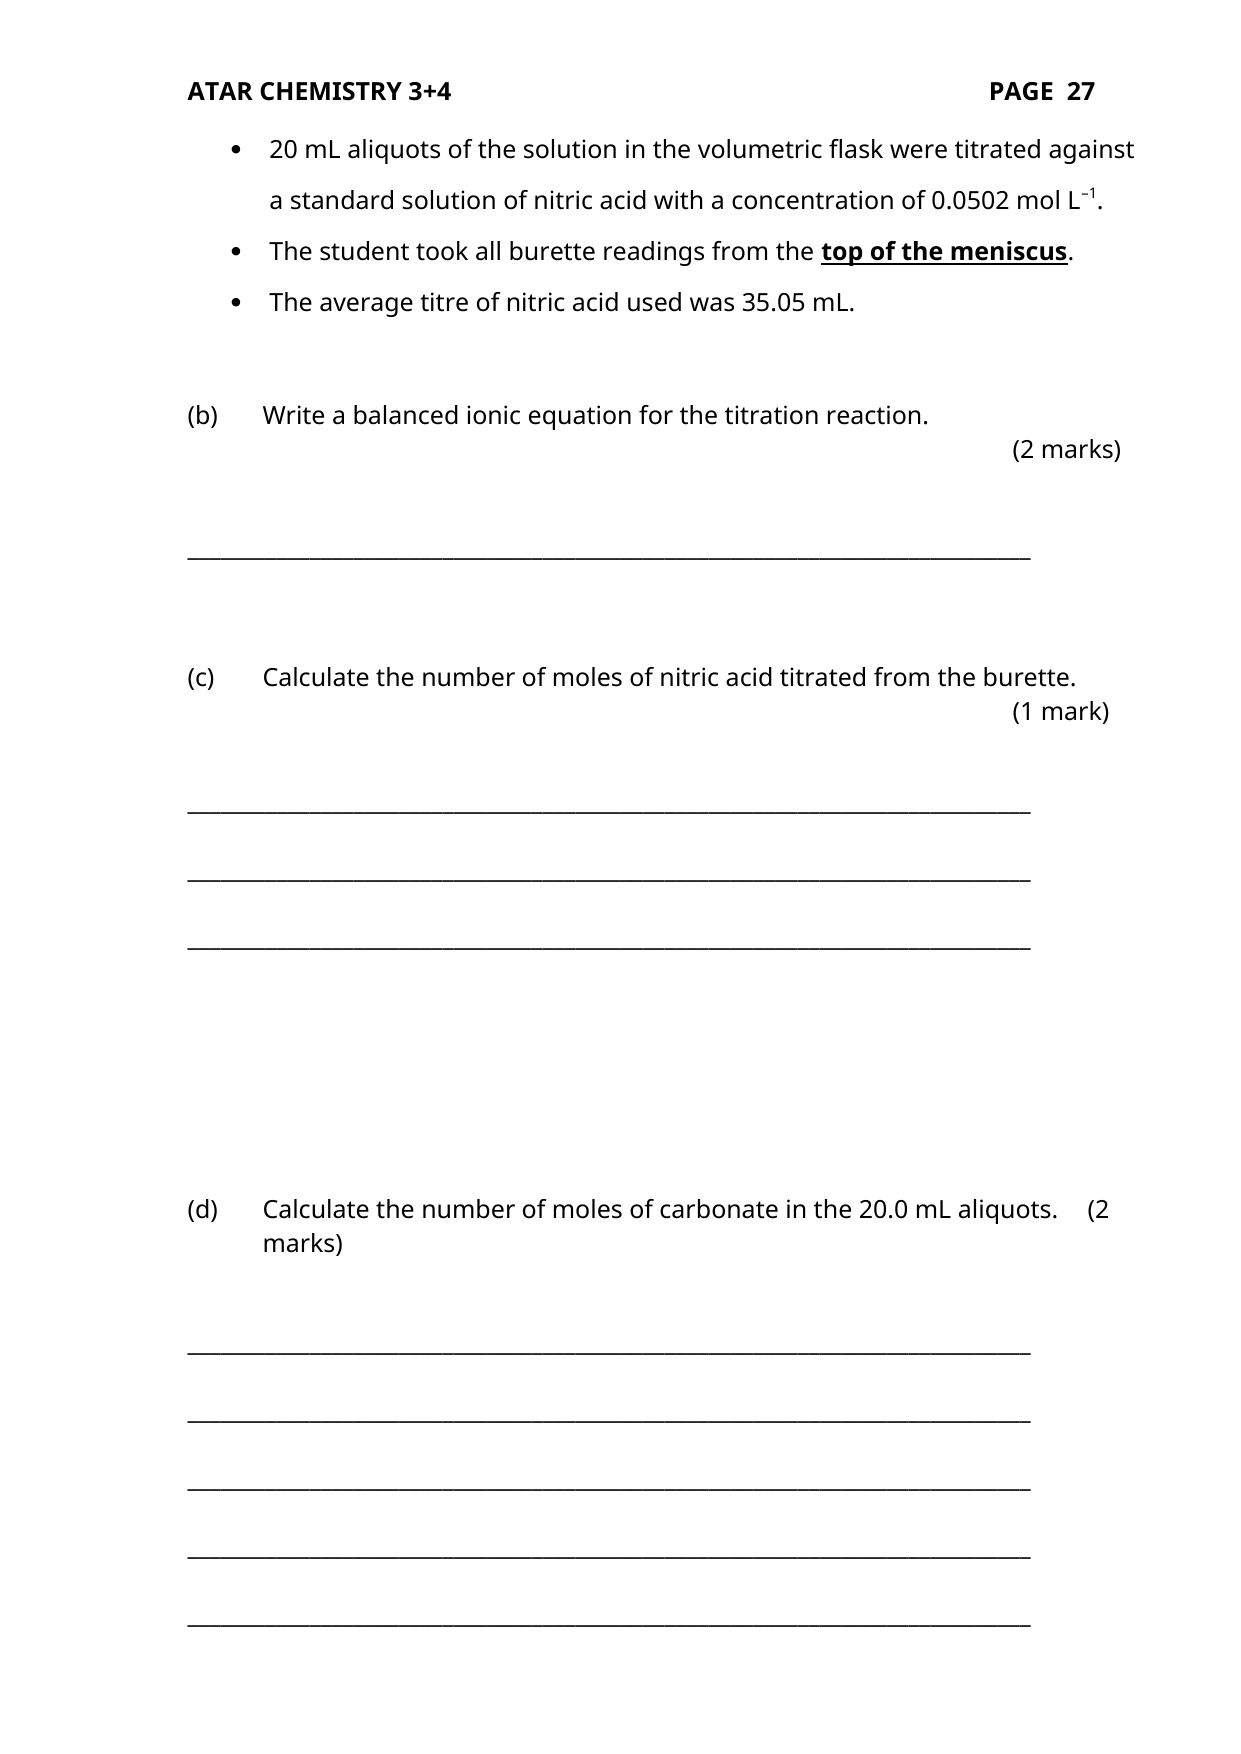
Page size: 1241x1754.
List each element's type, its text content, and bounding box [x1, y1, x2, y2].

list Calculate the number of moles of nitric acid titrated from the burette. (1 mark) [187, 659, 1137, 727]
text ____________________________________________________________________________ [187, 851, 1137, 885]
list Calculate the number of moles of carbonate in the 20.0 mL aliquots. (2 marks) [187, 1192, 1137, 1260]
text ____________________________________________________________________________ [187, 1392, 1137, 1426]
text ____________________________________________________________________________ [187, 530, 1137, 564]
text ____________________________________________________________________________ [187, 1597, 1137, 1631]
text ____________________________________________________________________________ [187, 1324, 1137, 1358]
text ____________________________________________________________________________ [187, 783, 1137, 817]
text ____________________________________________________________________________ [187, 1528, 1137, 1563]
list Write a balanced ionic equation for the titration reaction. (2 marks) [187, 397, 1137, 466]
list The student took all burette readings from the top of the meniscus. [232, 234, 1137, 268]
list The average titre of nitric acid used was 35.05 mL. [232, 285, 1137, 319]
list 20 mL aliquots of the solution in the volumetric flask were titrated against a standard solution of nitric acid with a concentration of 0.0502 mol L–1. [232, 132, 1137, 217]
text ____________________________________________________________________________ [187, 919, 1137, 953]
text ____________________________________________________________________________ [187, 1460, 1137, 1494]
